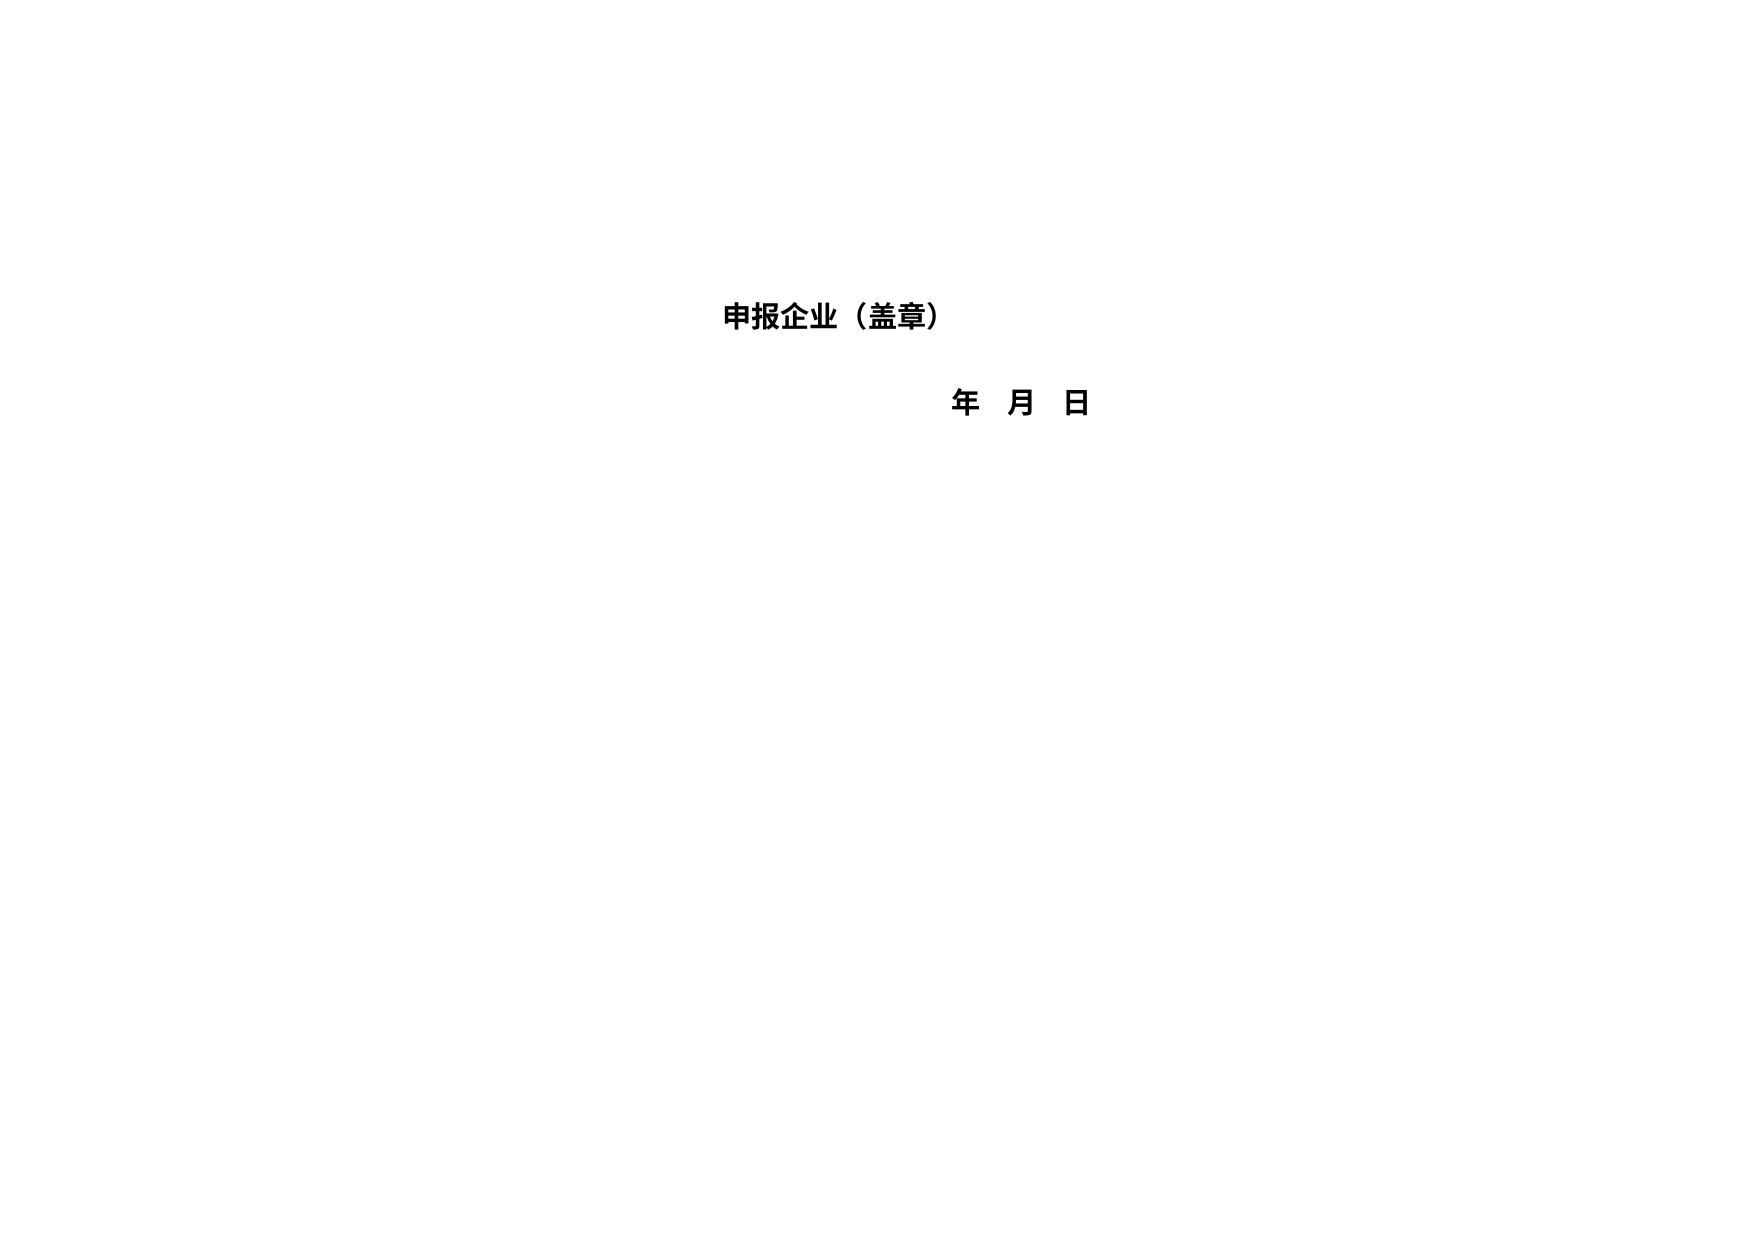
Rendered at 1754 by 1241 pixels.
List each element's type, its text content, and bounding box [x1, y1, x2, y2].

text 年 月 日 [150, 368, 1554, 433]
text 申报企业（盖章） [150, 282, 1454, 347]
